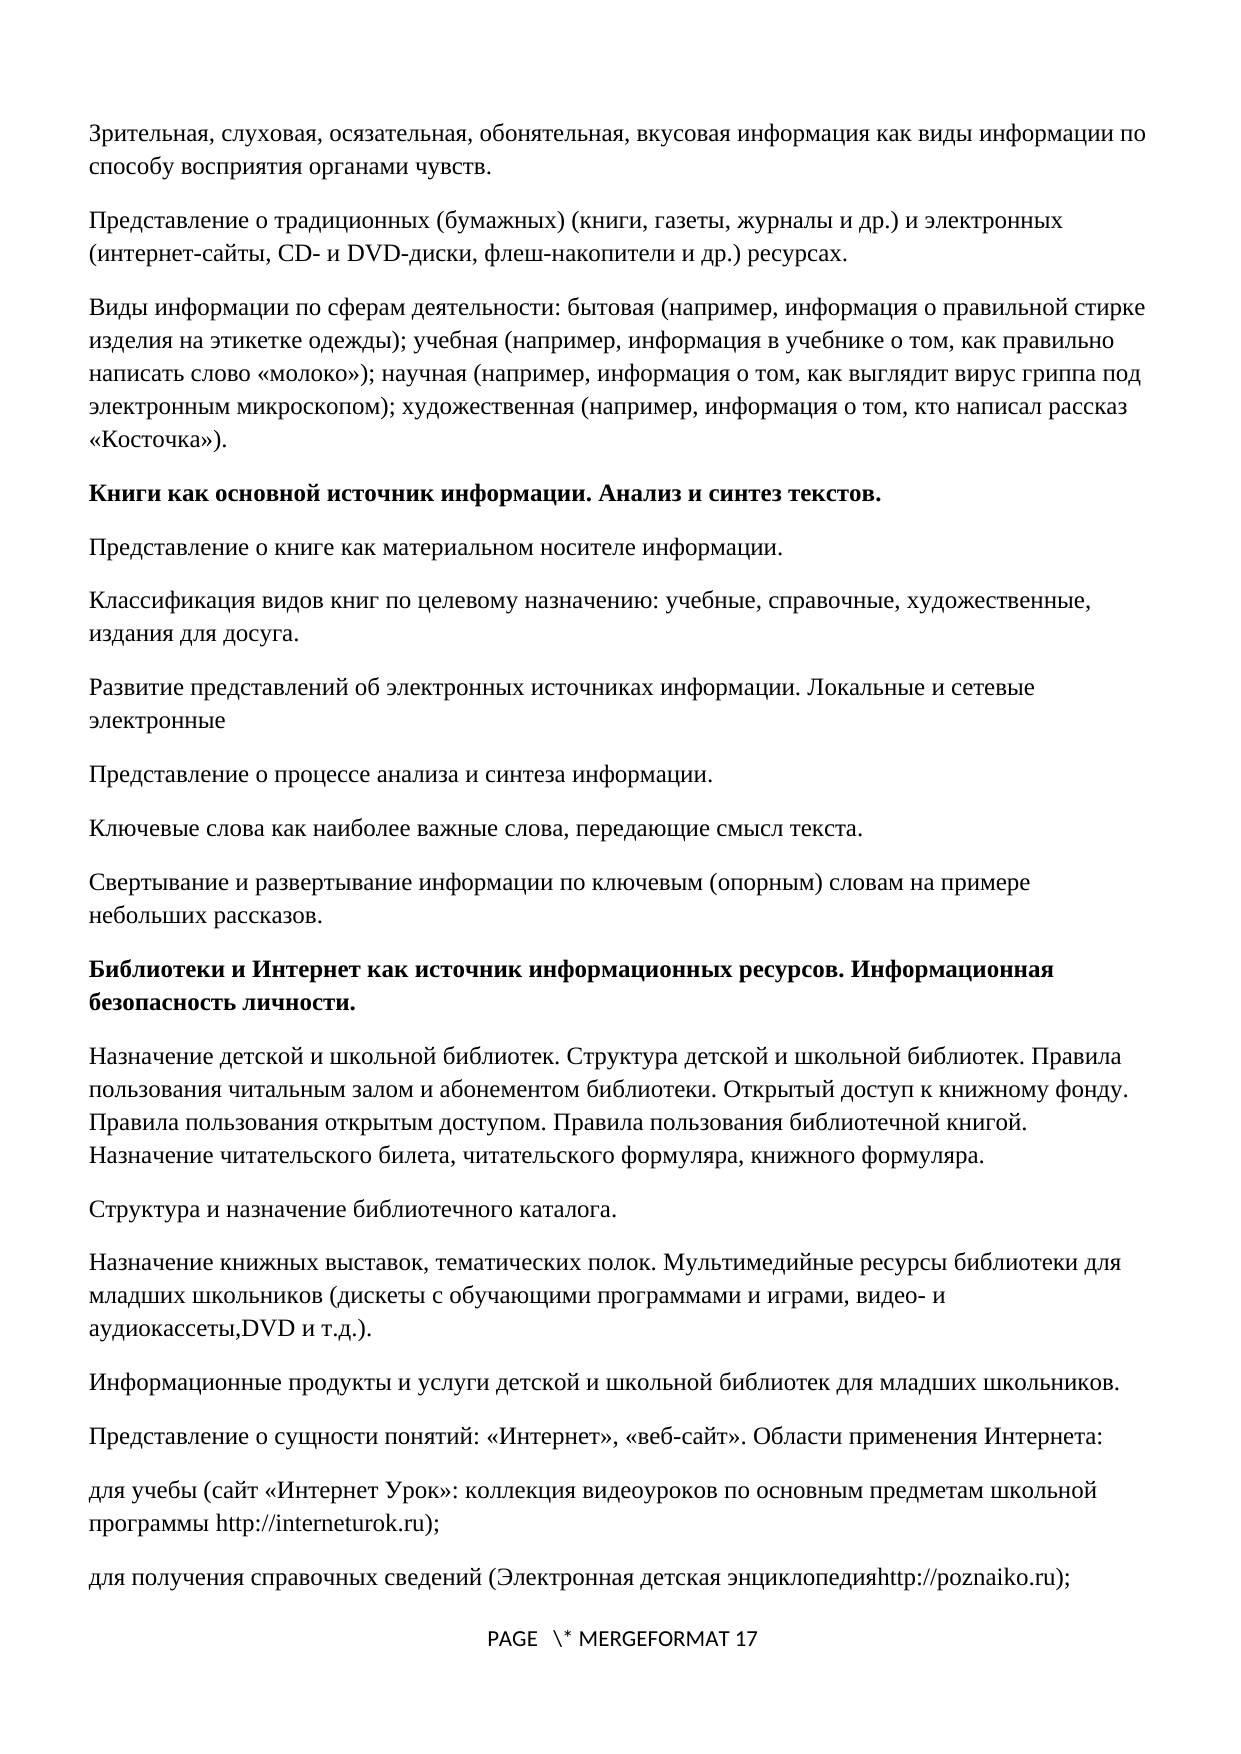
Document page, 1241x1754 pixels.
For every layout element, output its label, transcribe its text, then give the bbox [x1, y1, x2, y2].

text Зрительная, слуховая, осязательная, обонятельная, вкусовая информация как виды информации по способу восприятия органами чувств. [88, 118, 1152, 180]
text Классификация видов книг по целевому назначению: учебные, справочные, художественные, издания для досуга. [88, 586, 1152, 647]
text Свертывание и развертывание информации по ключевым (опорным) словам на примере небольших рассказов. [88, 867, 1152, 929]
text Представление о традиционных (бумажных) (книги, газеты, журналы и др.) и электронных (интернет-сайты, CD- и DVD-диски, флеш-накопители и др.) ресурсах. [88, 205, 1152, 267]
text для учебы (сайт «Интернет Урок»: коллекция видеоуроков по основным предметам школьной программы http://interneturok.ru); [88, 1475, 1152, 1537]
text Библиотеки и Интернет как источник информационных ресурсов. Информационная безопасность личности. [88, 954, 1152, 1016]
text Назначение книжных выставок, тематических полок. Мультимедийные ресурсы библиотеки для младших школьников (дискеты с обучающими программами и играми, видео- и аудиокассеты,DVD и т.д.). [88, 1247, 1152, 1342]
text Назначение детской и школьной библиотек. Структура детской и школьной библиотек. Правила пользования читальным залом и абонементом библиотеки. Открытый доступ к книжному фонду. Правила пользования открытым доступом. Правила пользования библиотечной книгой. Назначение читательского билета, читательского формуляра, книжного формуляра. [88, 1041, 1152, 1168]
text Ключевые слова как наиболее важные слова, передающие смысл текста. [88, 813, 1152, 842]
text Структура и назначение библиотечного каталога. [88, 1194, 1152, 1222]
text Виды информации по сферам деятельности: бытовая (например, информация о правильной стирке изделия на этикетке одежды); учебная (например, информация в учебнике о том, как правильно написать слово «молоко»); научная (например, информация о том, как выглядит вирус гриппа под электронным микроскопом); художественная (например, информация о том, кто написал рассказ «Косточка»). [88, 292, 1152, 453]
text Представление о сущности понятий: «Интернет», «веб-сайт». Области применения Интернета: [88, 1421, 1152, 1450]
text Представление о книге как материальном носителе информации. [88, 532, 1152, 560]
text Представление о процессе анализа и синтеза информации. [88, 759, 1152, 788]
text Развитие представлений об электронных источниках информации. Локальные и сетевые электронные [88, 672, 1152, 734]
text для получения справочных сведений (Электронная детская энциклопедияhttp://poznaiko.ru); [88, 1562, 1152, 1591]
text Информационные продукты и услуги детской и школьной библиотек для младших школьников. [88, 1367, 1152, 1396]
text Книги как основной источник информации. Анализ и синтез текстов. [88, 478, 1152, 507]
